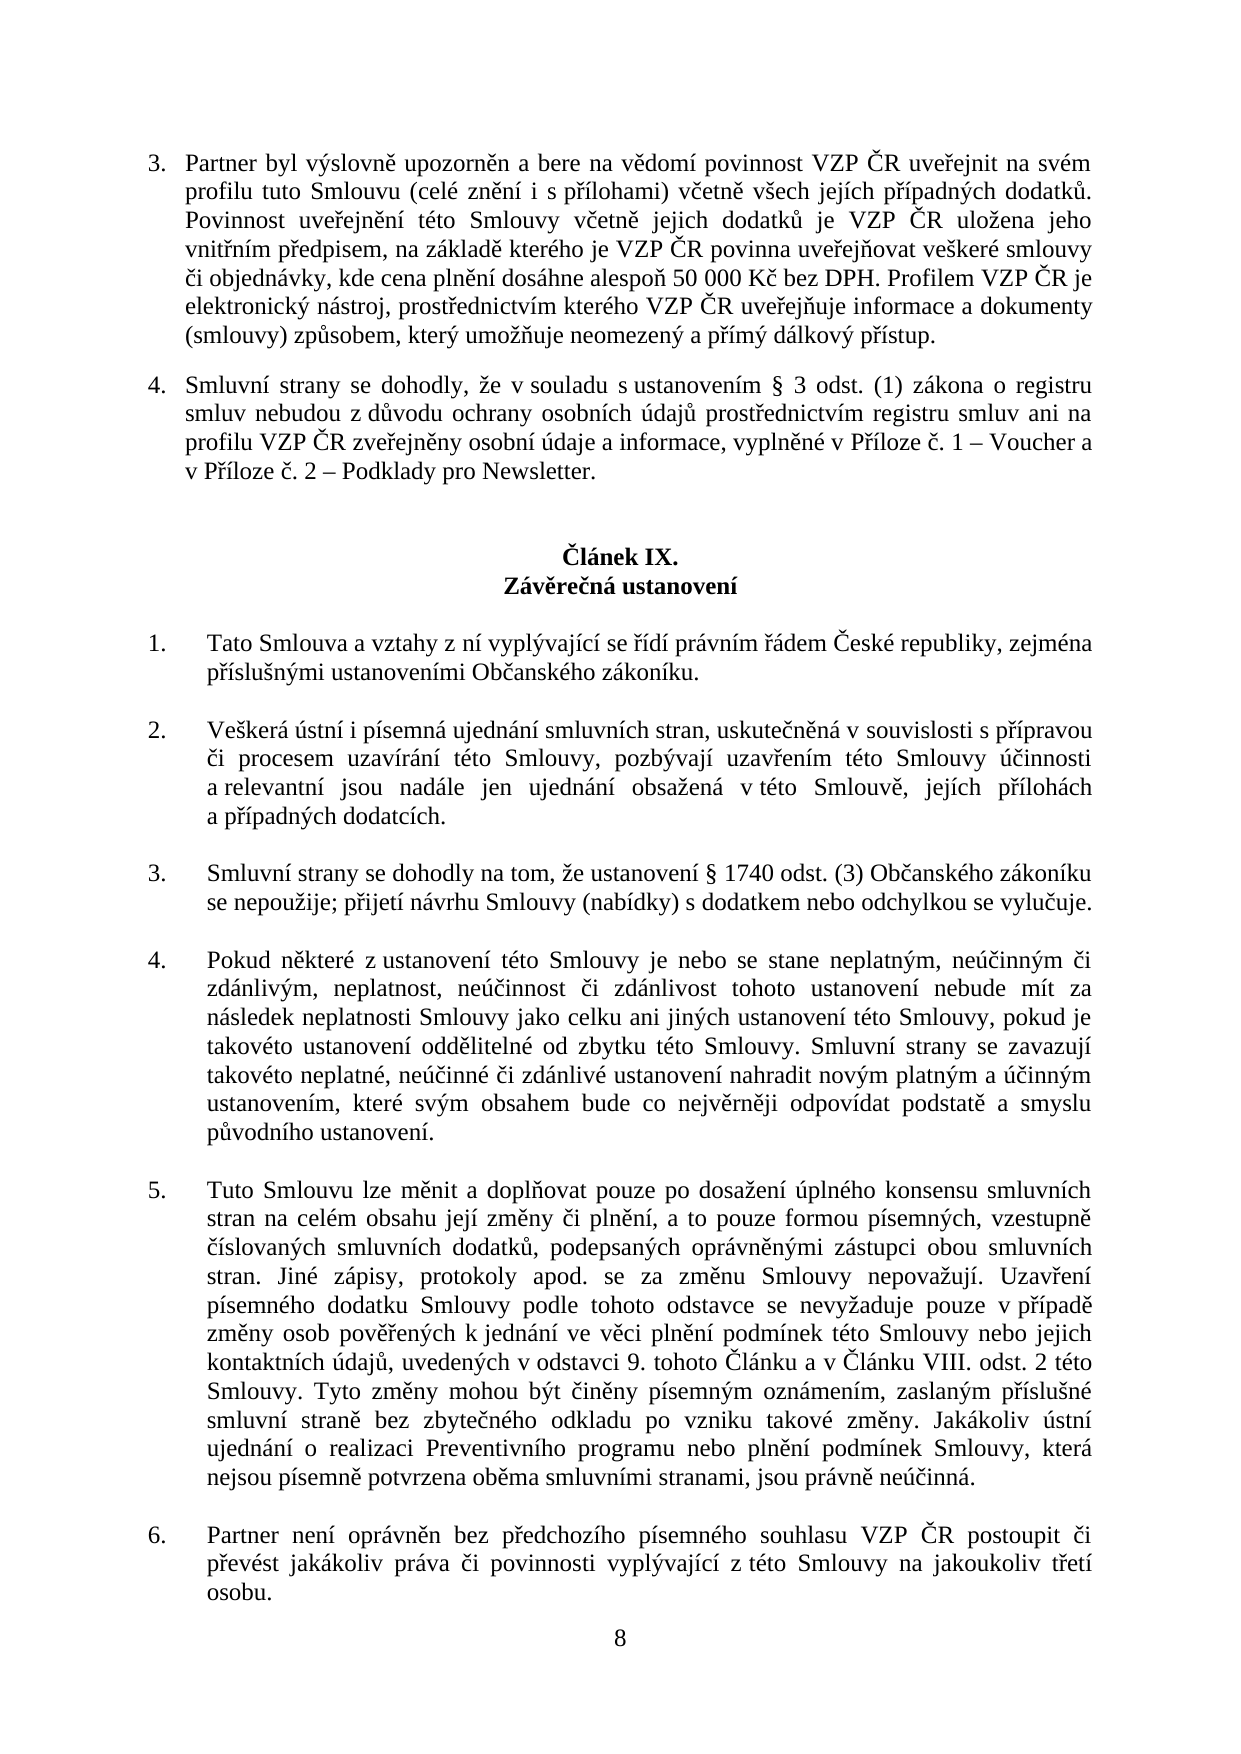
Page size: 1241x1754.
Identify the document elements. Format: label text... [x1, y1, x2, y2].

list Partner není oprávněn bez předchozího písemného souhlasu VZP ČR postoupit či převést jakákoliv práva či povinnosti vyplývající z této Smlouvy na jakoukoliv třetí osobu. [148, 1520, 1093, 1606]
list Smluvní strany se dohodly, že v souladu s ustanovením § 3 odst. (1) zákona o registru smluv nebudou z důvodu ochrany osobních údajů prostřednictvím registru smluv ani na profilu VZP ČR zveřejněny osobní údaje a informace, vyplněné v Příloze č. 1 – Voucher a v Příloze č. 2 – Podklady pro Newsletter. [148, 370, 1093, 485]
text Článek IX. [148, 542, 1093, 571]
text Závěrečná ustanovení [148, 571, 1093, 600]
list Veškerá ústní i písemná ujednání smluvních stran, uskutečněná v souvislosti s přípravou či procesem uzavírání této Smlouvy, pozbývají uzavřením této Smlouvy účinnosti a relevantní jsou nadále jen ujednání obsažená v této Smlouvě, jejích přílohách a případných dodatcích. [148, 715, 1093, 830]
list Smluvní strany se dohodly na tom, že ustanovení § 1740 odst. (3) Občanského zákoníku se nepoužije; přijetí návrhu Smlouvy (nabídky) s dodatkem nebo odchylkou se vylučuje. [148, 858, 1093, 916]
list Partner byl výslovně upozorněn a bere na vědomí povinnost VZP ČR uveřejnit na svém profilu tuto Smlouvu (celé znění i s přílohami) včetně všech jejích případných dodatků. Povinnost uveřejnění této Smlouvy včetně jejich dodatků je VZP ČR uložena jeho vnitřním předpisem, na základě kterého je VZP ČR povinna uveřejňovat veškeré smlouvy či objednávky, kde cena plnění dosáhne alespoň 50 000 Kč bez DPH. Profilem VZP ČR je elektronický nástroj, prostřednictvím kterého VZP ČR uveřejňuje informace a dokumenty (smlouvy) způsobem, který umožňuje neomezený a přímý dálkový přístup. [148, 148, 1093, 349]
list Tuto Smlouvu lze měnit a doplňovat pouze po dosažení úplného konsensu smluvních stran na celém obsahu její změny či plnění, a to pouze formou písemných, vzestupně číslovaných smluvních dodatků, podepsaných oprávněnými zástupci obou smluvních stran. Jiné zápisy, protokoly apod. se za změnu Smlouvy nepovažují. Uzavření písemného dodatku Smlouvy podle tohoto odstavce se nevyžaduje pouze v případě změny osob pověřených k jednání ve věci plnění podmínek této Smlouvy nebo jejich kontaktních údajů, uvedených v odstavci 9. tohoto Článku a v Článku VIII. odst. 2 této Smlouvy. Tyto změny mohou být činěny písemným oznámením, zaslaným příslušné smluvní straně bez zbytečného odkladu po vzniku takové změny. Jakákoliv ústní ujednání o realizaci Preventivního programu nebo plnění podmínek Smlouvy, která nejsou písemně potvrzena oběma smluvními stranami, jsou právně neúčinná. [148, 1175, 1093, 1491]
list Tato Smlouva a vztahy z ní vyplývající se řídí právním řádem České republiky, zejména příslušnými ustanoveními Občanského zákoníku. [148, 628, 1093, 686]
list Pokud některé z ustanovení této Smlouvy je nebo se stane neplatným, neúčinným či zdánlivým, neplatnost, neúčinnost či zdánlivost tohoto ustanovení nebude mít za následek neplatnosti Smlouvy jako celku ani jiných ustanovení této Smlouvy, pokud je takovéto ustanovení oddělitelné od zbytku této Smlouvy. Smluvní strany se zavazují takovéto neplatné, neúčinné či zdánlivé ustanovení nahradit novým platným a účinným ustanovením, které svým obsahem bude co nejvěrněji odpovídat podstatě a smyslu původního ustanovení. [148, 945, 1093, 1146]
